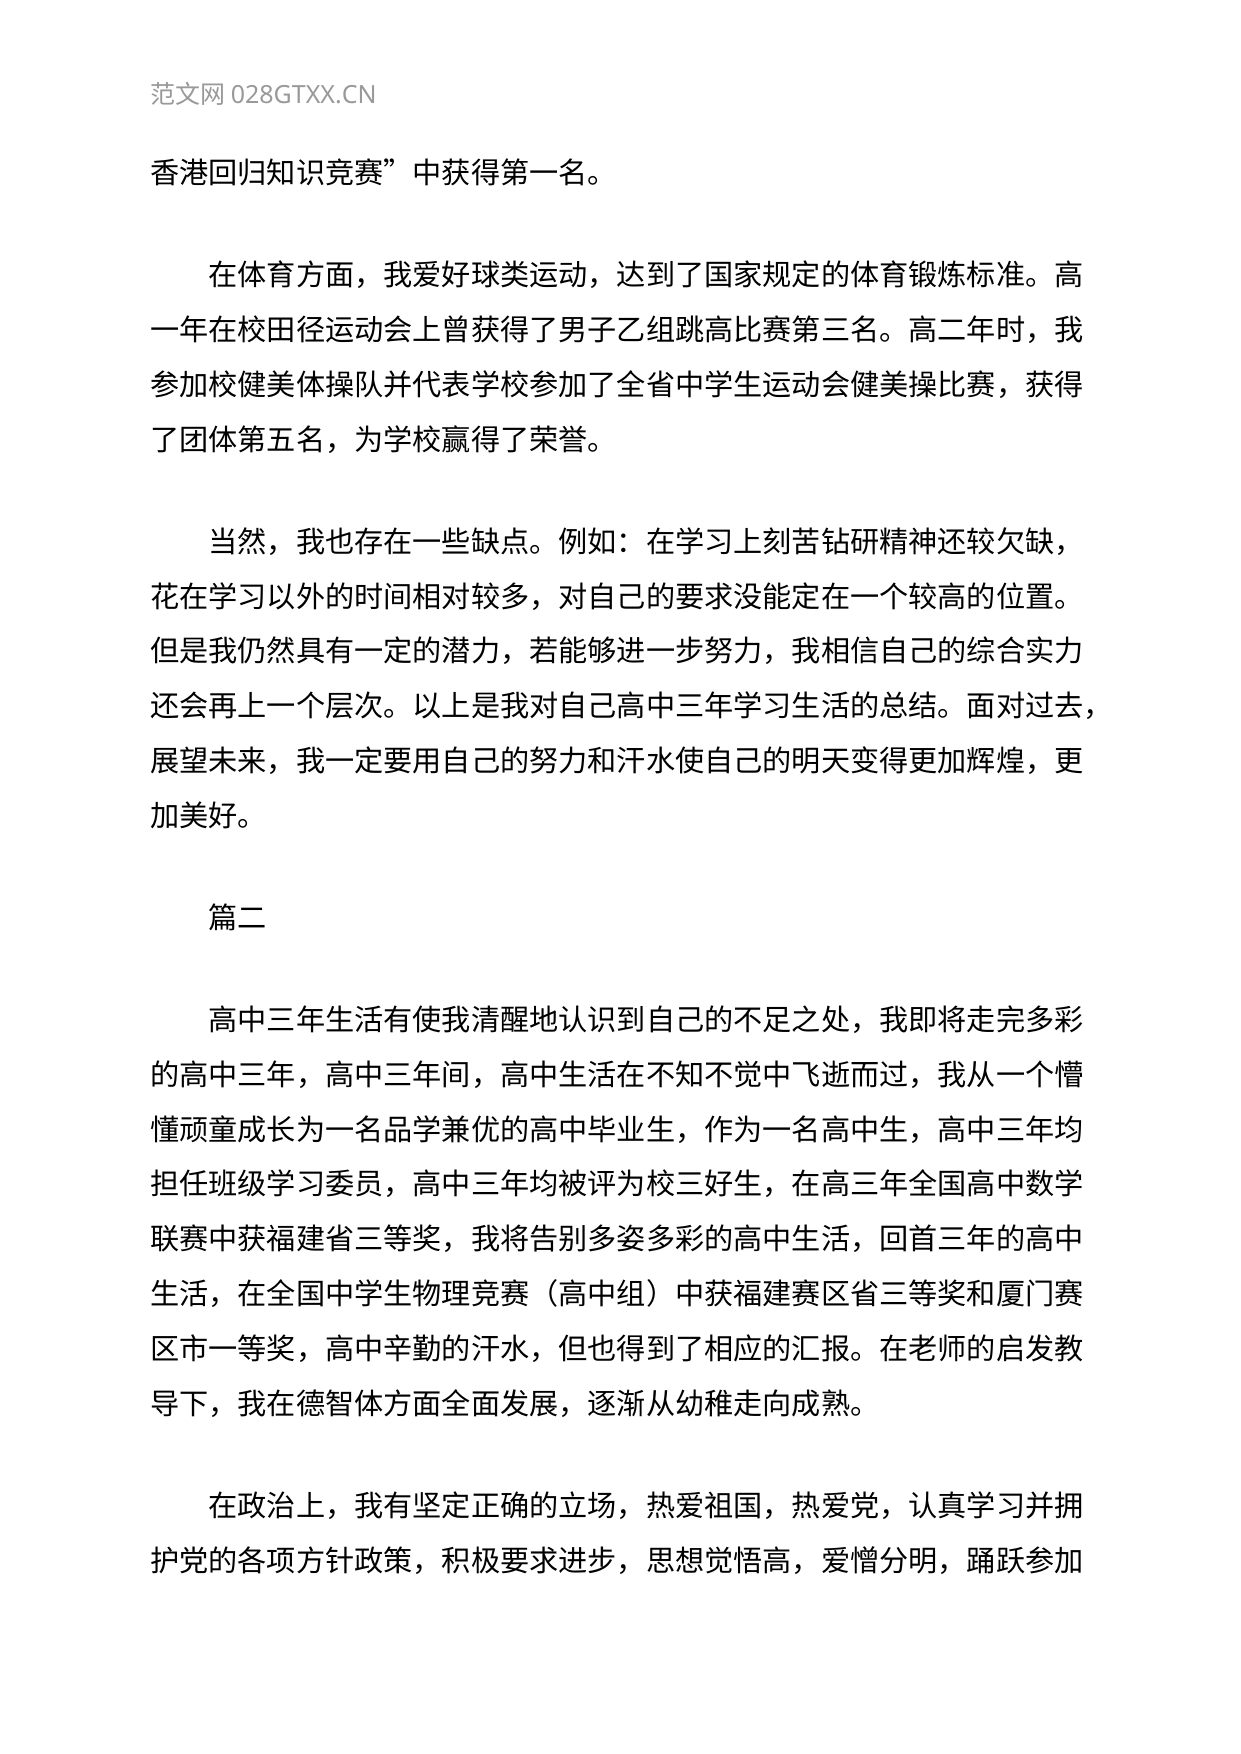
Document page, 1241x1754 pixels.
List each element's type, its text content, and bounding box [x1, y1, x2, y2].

text 篇二 [150, 894, 1090, 937]
text 当然，我也存在一些缺点。例如：在学习上刻苦钻研精神还较欠缺，花在学习以外的时间相对较多，对自己的要求没能定在一个较高的位置。但是我仍然具有一定的潜力，若能够进一步努力，我相信自己的综合实力还会再上一个层次。以上是我对自己高中三年学习生活的总结。面对过去，展望未来，我一定要用自己的努力和汗水使自己的明天变得更加辉煌，更加美好。 [150, 518, 1090, 835]
text 在体育方面，我爱好球类运动，达到了国家规定的体育锻炼标准。高一年在校田径运动会上曾获得了男子乙组跳高比赛第三名。高二年时，我参加校健美体操队并代表学校参加了全省中学生运动会健美操比赛，获得了团体第五名，为学校赢得了荣誉。 [150, 252, 1090, 459]
text 高中三年生活有使我清醒地认识到自己的不足之处，我即将走完多彩的高中三年，高中三年间，高中生活在不知不觉中飞逝而过，我从一个懵懂顽童成长为一名品学兼优的高中毕业生，作为一名高中生，高中三年均担任班级学习委员，高中三年均被评为校三好生，在高三年全国高中数学联赛中获福建省三等奖，我将告别多姿多彩的高中生活，回首三年的高中生活，在全国中学生物理竞赛（高中组）中获福建赛区省三等奖和厦门赛区市一等奖，高中辛勤的汗水，但也得到了相应的汇报。在老师的启发教导下，我在德智体方面全面发展，逐渐从幼稚走向成熟。 [150, 996, 1090, 1423]
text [150, 1482, 1090, 1579]
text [150, 150, 1090, 192]
